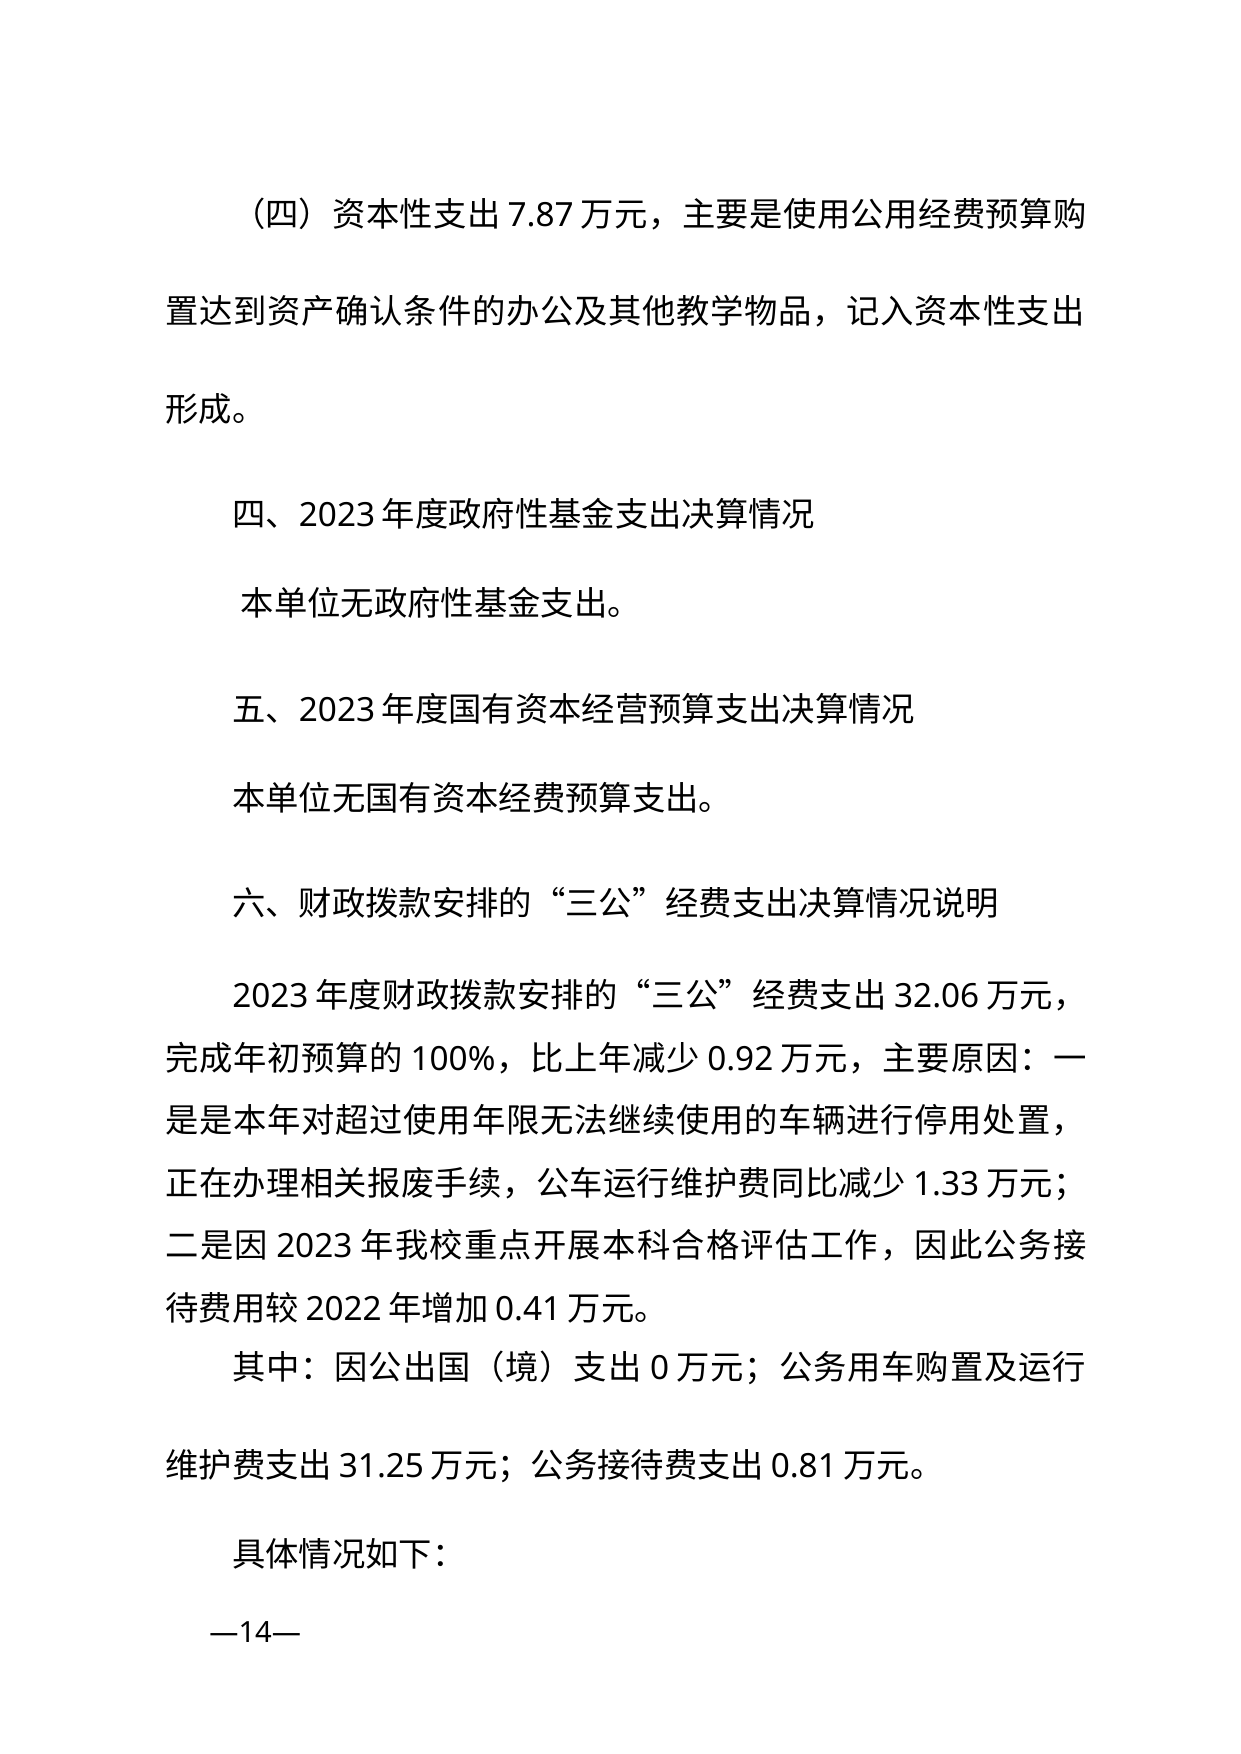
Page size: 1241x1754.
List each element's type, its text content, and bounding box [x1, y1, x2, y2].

text 2023年度财政拨款安排的“三公”经费支出32.06万元，完成年初预算的100%，比上年减少0.92万元，主要原因：一是是本年对超过使用年限无法继续使用的车辆进行停用处置，正在办理相关报废手续，公车运行维护费同比减少1.33万元；二是因2023年我校重点开展本科合格评估工作，因此公务接待费用较2022年增加0.41万元。 [165, 958, 1087, 1333]
text 六、财政拨款安排的“三公”经费支出决算情况说明 [165, 869, 1087, 934]
text 本单位无国有资本经费预算支出。 [165, 763, 1087, 828]
text 四、2023年度政府性基金支出决算情况 [165, 479, 1087, 544]
text 本单位无政府性基金支出。 [165, 569, 1087, 634]
text 具体情况如下： [165, 1519, 1087, 1584]
list 资本性支出7.87万元，主要是使用公用经费预算购置达到资产确认条件的办公及其他教学物品，记入资本性支出形成。 [165, 179, 1087, 439]
text 其中：因公出国（境）支出0万元；公务用车购置及运行维护费支出31.25万元；公务接待费支出0.81万元。 [165, 1333, 1087, 1495]
text 五、2023年度国有资本经营预算支出决算情况 [165, 674, 1087, 739]
